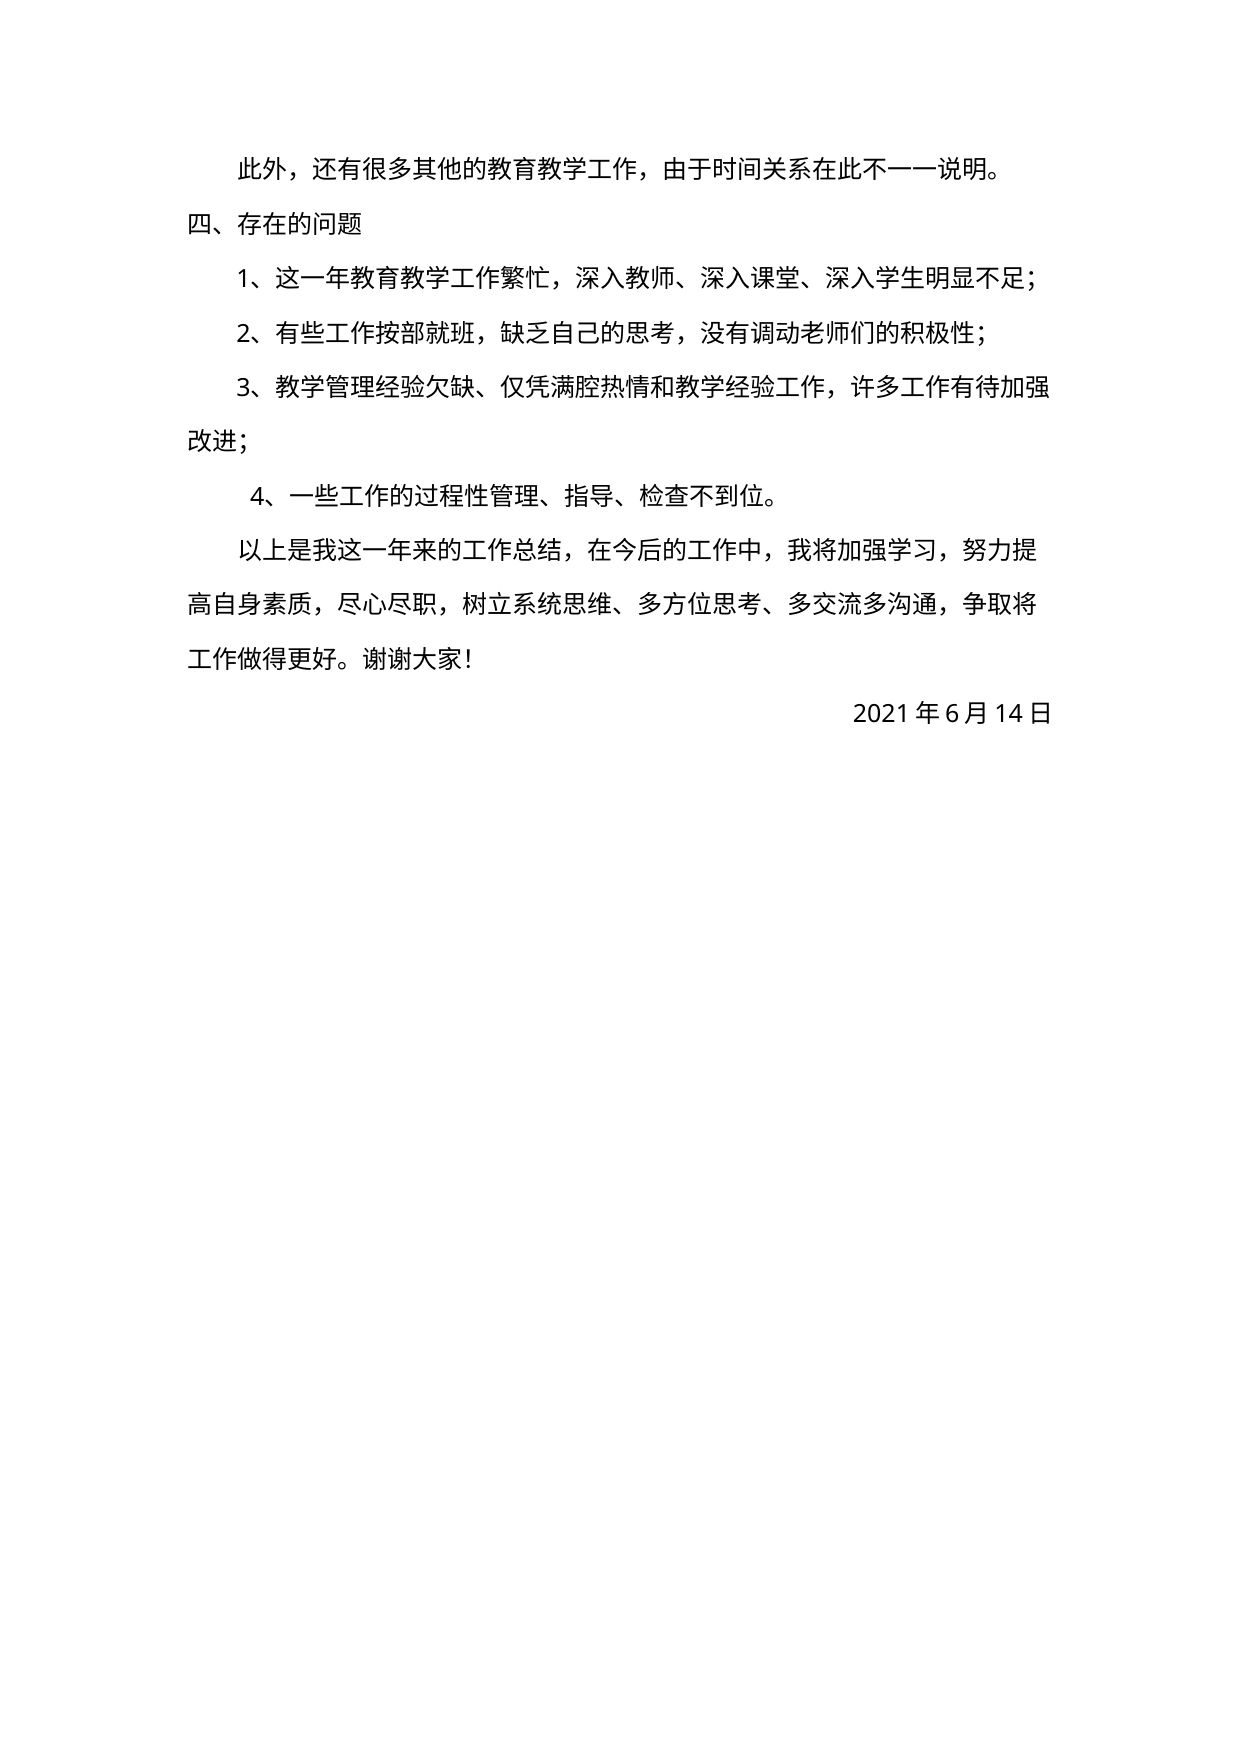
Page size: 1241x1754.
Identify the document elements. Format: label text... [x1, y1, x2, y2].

text 2021年6月14日 [187, 694, 1053, 730]
text 此外，还有很多其他的教育教学工作，由于时间关系在此不一一说明。 [187, 150, 1053, 186]
text 1、这一年教育教学工作繁忙，深入教师、深入课堂、深入学生明显不足； [187, 259, 1053, 295]
text 3、教学管理经验欠缺、仅凭满腔热情和教学经验工作，许多工作有待加强改进； [187, 367, 1053, 458]
text 2、有些工作按部就班，缺乏自己的思考，没有调动老师们的积极性； [187, 313, 1053, 349]
text 以上是我这一年来的工作总结，在今后的工作中，我将加强学习，努力提高自身素质，尽心尽职，树立系统思维、多方位思考、多交流多沟通，争取将工作做得更好。谢谢大家！ [187, 531, 1053, 676]
text 4、一些工作的过程性管理、指导、检查不到位。 [187, 476, 1053, 512]
text 四、存在的问题 [187, 204, 1053, 241]
